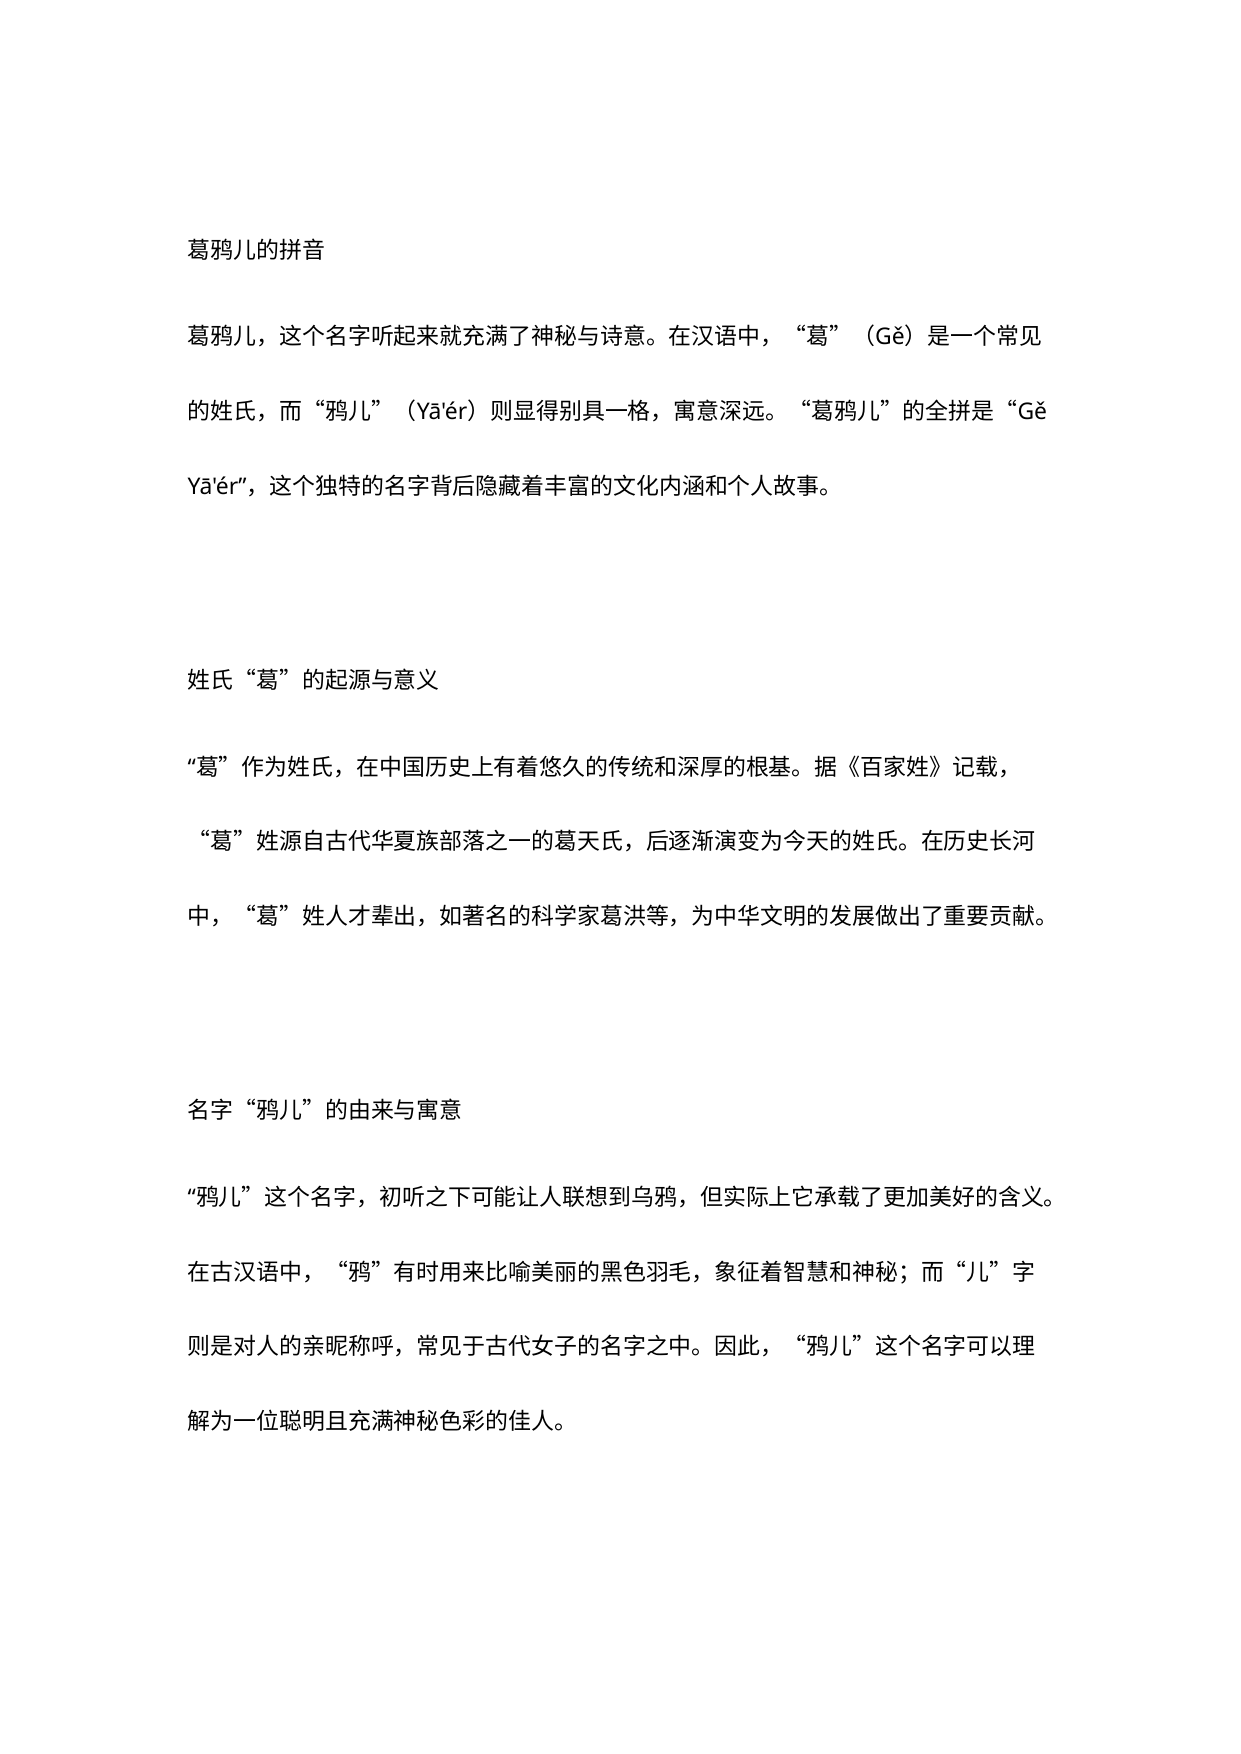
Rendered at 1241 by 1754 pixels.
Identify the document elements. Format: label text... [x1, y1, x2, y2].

text 姓氏“葛”的起源与意义 [187, 646, 1053, 711]
text “鸦儿”这个名字，初听之下可能让人联想到乌鸦，但实际上它承载了更加美好的含义。在古汉语中，“鸦”有时用来比喻美丽的黑色羽毛，象征着智慧和神秘；而“儿”字则是对人的亲昵称呼，常见于古代女子的名字之中。因此，“鸦儿”这个名字可以理解为一位聪明且充满神秘色彩的佳人。 [187, 1163, 1053, 1452]
text 葛鸦儿，这个名字听起来就充满了神秘与诗意。在汉语中，“葛”（Gě）是一个常见的姓氏，而“鸦儿”（Yā'ér）则显得别具一格，寓意深远。“葛鸦儿”的全拼是“Gě Yā'ér”，这个独特的名字背后隐藏着丰富的文化内涵和个人故事。 [187, 302, 1053, 517]
text “葛”作为姓氏，在中国历史上有着悠久的传统和深厚的根基。据《百家姓》记载，“葛”姓源自古代华夏族部落之一的葛天氏，后逐渐演变为今天的姓氏。在历史长河中，“葛”姓人才辈出，如著名的科学家葛洪等，为中华文明的发展做出了重要贡献。 [187, 733, 1053, 947]
text 葛鸦儿的拼音 [187, 216, 1053, 281]
text 名字“鸦儿”的由来与寓意 [187, 1076, 1053, 1141]
